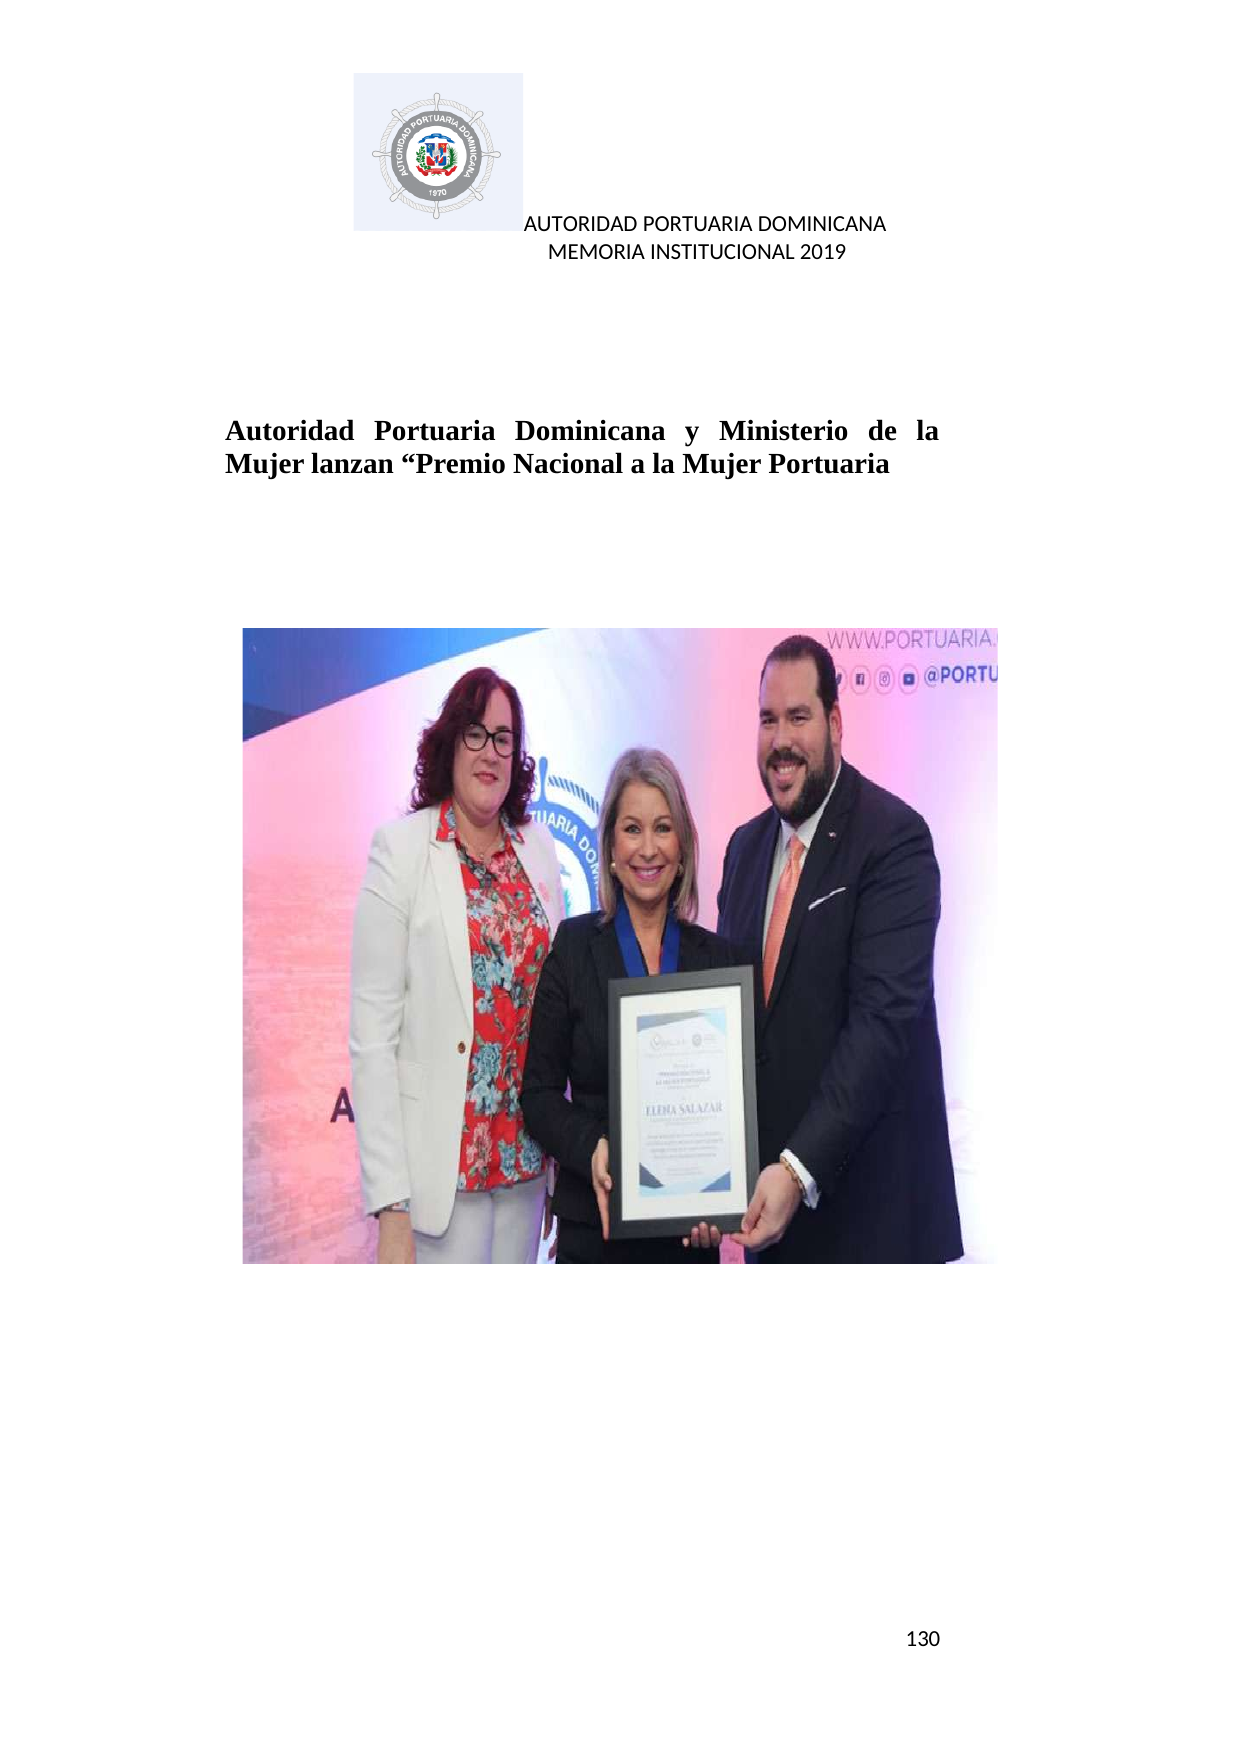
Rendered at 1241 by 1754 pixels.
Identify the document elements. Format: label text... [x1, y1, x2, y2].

text Autoridad Portuaria Dominicana y Ministerio de la Mujer lanzan “Premio Nacional a la Mujer Portuaria [225, 413, 940, 480]
picture [242, 628, 998, 1264]
picture [353, 73, 524, 231]
